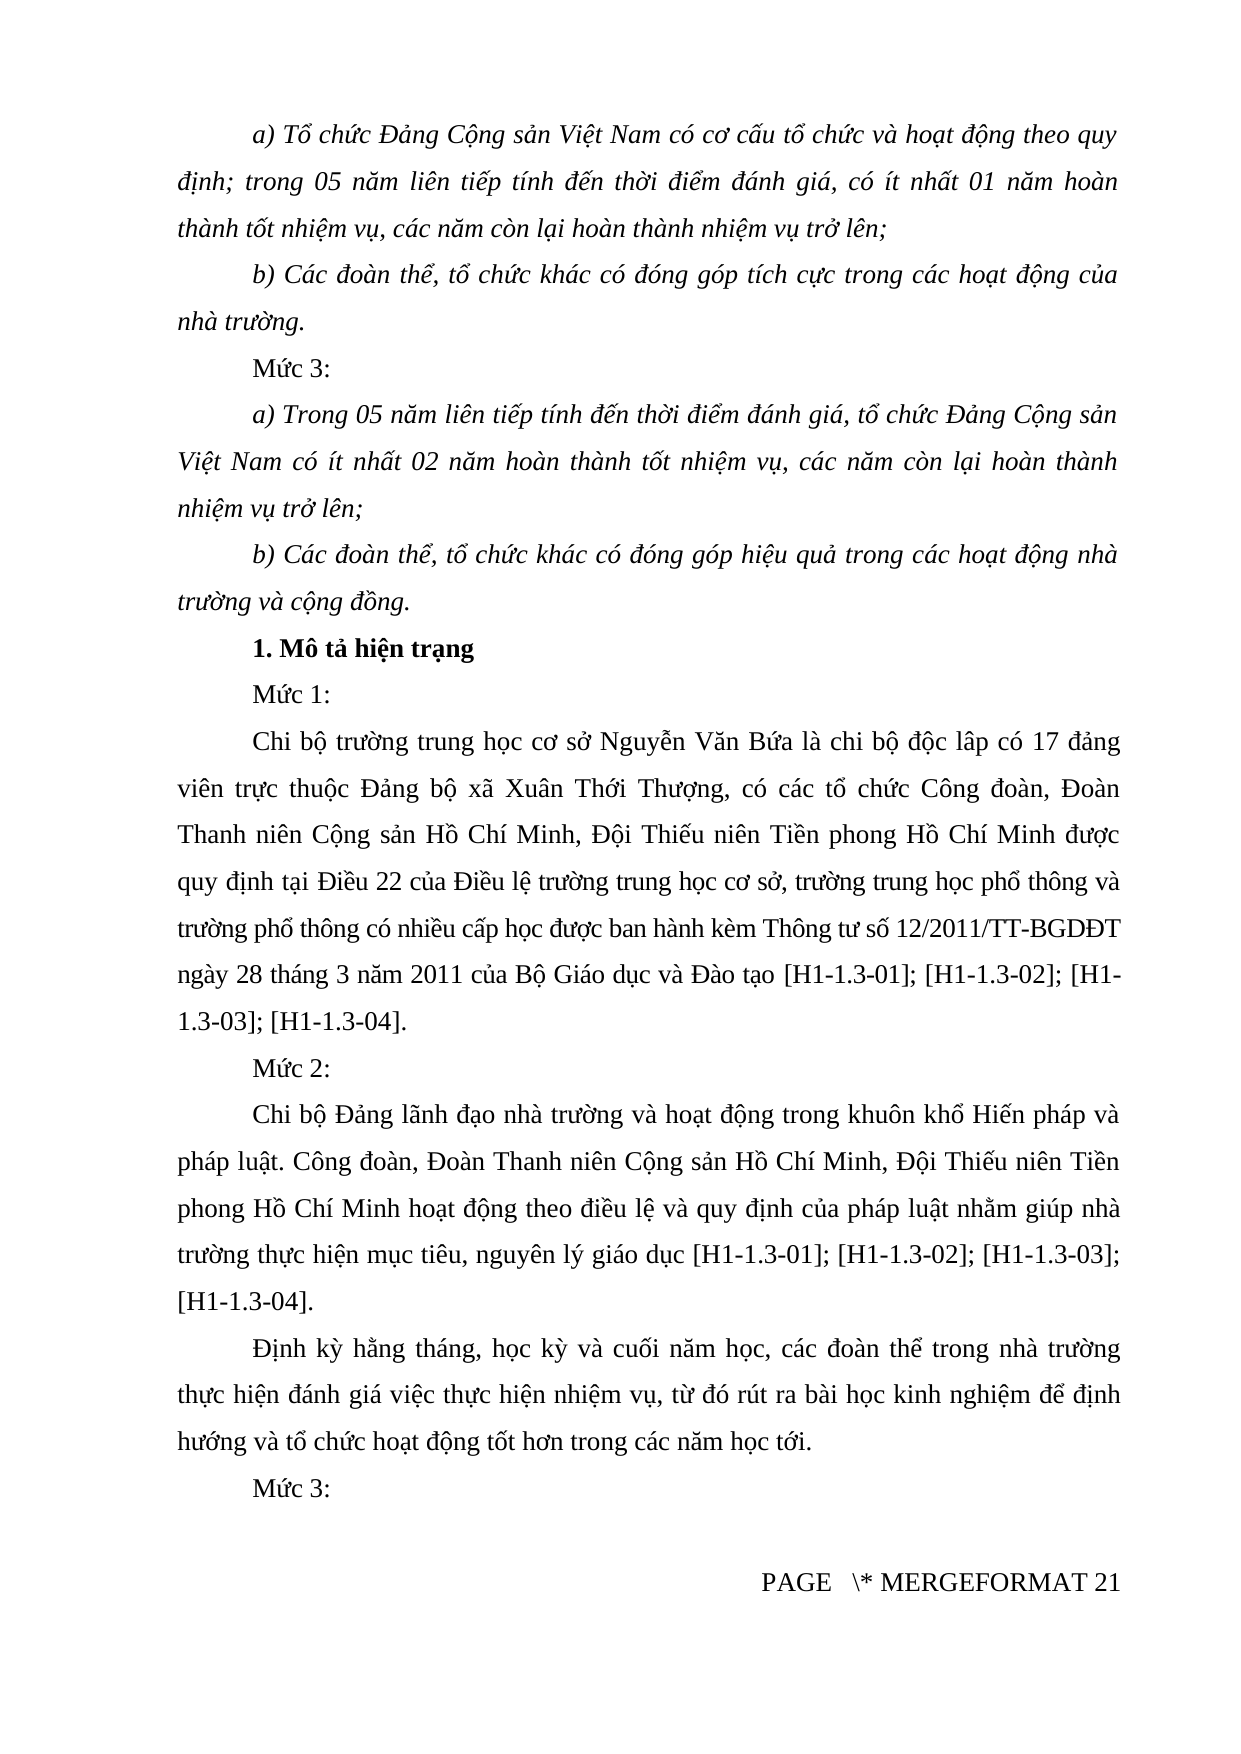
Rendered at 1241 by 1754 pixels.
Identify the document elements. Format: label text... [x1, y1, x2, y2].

text Mức 2: [177, 1052, 1122, 1083]
text Mức 3: [177, 1472, 1122, 1503]
text a) Tổ chức Đảng Cộng sản Việt Nam có cơ cấu tổ chức và hoạt động theo quy định; trong 05 năm liên tiếp tính đến thời điểm đánh giá, có ít nhất 01 năm hoàn thành tốt nhiệm vụ, các năm còn lại hoàn thành nhiệm vụ trở lên; [177, 118, 1122, 243]
text b) Các đoàn thể, tổ chức khác có đóng góp hiệu quả trong các hoạt động nhà trường và cộng đồng. [177, 538, 1122, 616]
text 1. Mô tả hiện trạng [177, 632, 1122, 663]
text a) Trong 05 năm liên tiếp tính đến thời điểm đánh giá, tổ chức Đảng Cộng sản Việt Nam có ít nhất 02 năm hoàn thành tốt nhiệm vụ, các năm còn lại hoàn thành nhiệm vụ trở lên; [177, 398, 1122, 523]
text Chi bộ trường trung học cơ sở Nguyễn Văn Bứa là chi bộ độc lâp có 17 đảng viên trực thuộc Đảng bộ xã Xuân Thới Thượng, có các tổ chức Công đoàn, Đoàn Thanh niên Cộng sản Hồ Chí Minh, Đội Thiếu niên Tiền phong Hồ Chí Minh được quy định tại Điều 22 của Điều lệ trường trung học cơ sở, trường trung học phổ thông và trường phổ thông có nhiều cấp học được ban hành kèm Thông tư số 12/2011/TT-BGDĐT ngày 28 tháng 3 năm 2011 của Bộ Giáo dục và Đào tạo [H1-1.3-01]; [H1-1.3-02]; [H1-1.3-03]; [H1-1.3-04]. [177, 725, 1122, 912]
text Mức 1: [177, 678, 1122, 710]
text Mức 3: [177, 352, 1122, 383]
text b) Các đoàn thể, tổ chức khác có đóng góp tích cực trong các hoạt động của nhà trường. [177, 258, 1122, 336]
text Định kỳ hằng tháng, học kỳ và cuối năm học, các đoàn thể trong nhà trường thực hiện đánh giá việc thực hiện nhiệm vụ, từ đó rút ra bài học kinh nghiệm để định hướng và tổ chức hoạt động tốt hơn trong các năm học tới. [177, 1332, 1122, 1456]
text Chi bộ Đảng lãnh đạo nhà trường và hoạt động trong khuôn khổ Hiến pháp và pháp luật. Công đoàn, Đoàn Thanh niên Cộng sản Hồ Chí Minh, Đội Thiếu niên Tiền phong Hồ Chí Minh hoạt động theo điều lệ và quy định của pháp luật nhằm giúp nhà trường thực hiện mục tiêu, nguyên lý giáo dục [H1-1.3-01]; [H1-1.3-02]; [H1-1.3-03]; [H1-1.3-04]. [177, 1098, 1122, 1316]
text Chi bộ trường trung học cơ sở Nguyễn Văn Bứa là chi bộ độc lâp có 17 đảng viên trực thuộc Đảng bộ xã Xuân Thới Thượng, có các tổ chức Công đoàn, Đoàn Thanh niên Cộng sản Hồ Chí Minh, Đội Thiếu niên Tiền phong Hồ Chí Minh được quy định tại Điều 22 của Điều lệ trường trung học cơ sở, trường trung học phổ thông và trường phổ thông có nhiều cấp học được ban hành kèm Thông tư số 12/2011/TT-BGDĐT ngày 28 tháng 3 năm 2011 của Bộ Giáo dục và Đào tạo [H1-1.3-01]; [H1-1.3-02]; [H1-1.3-03]; [H1-1.3-04]. [177, 943, 1122, 1036]
